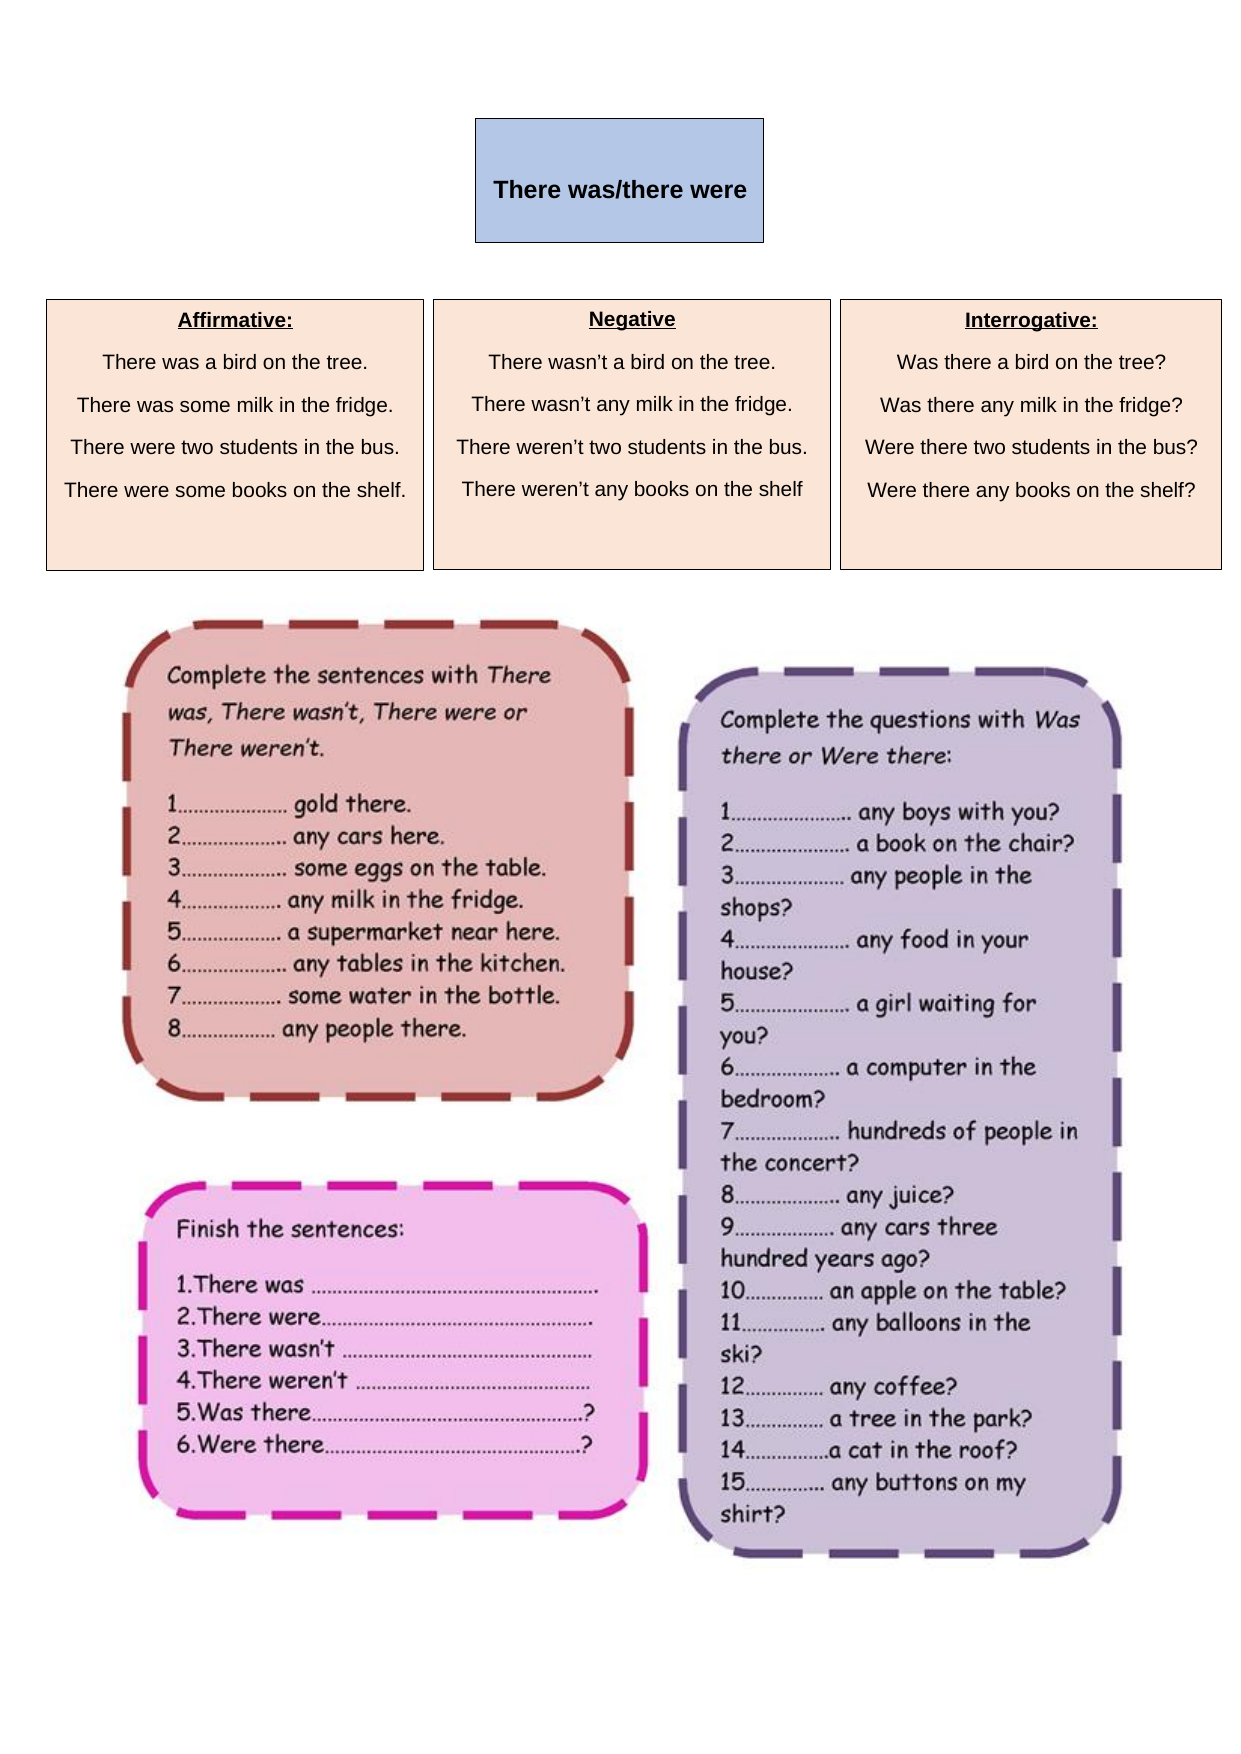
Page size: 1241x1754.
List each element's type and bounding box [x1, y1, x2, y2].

picture [119, 579, 1138, 1572]
